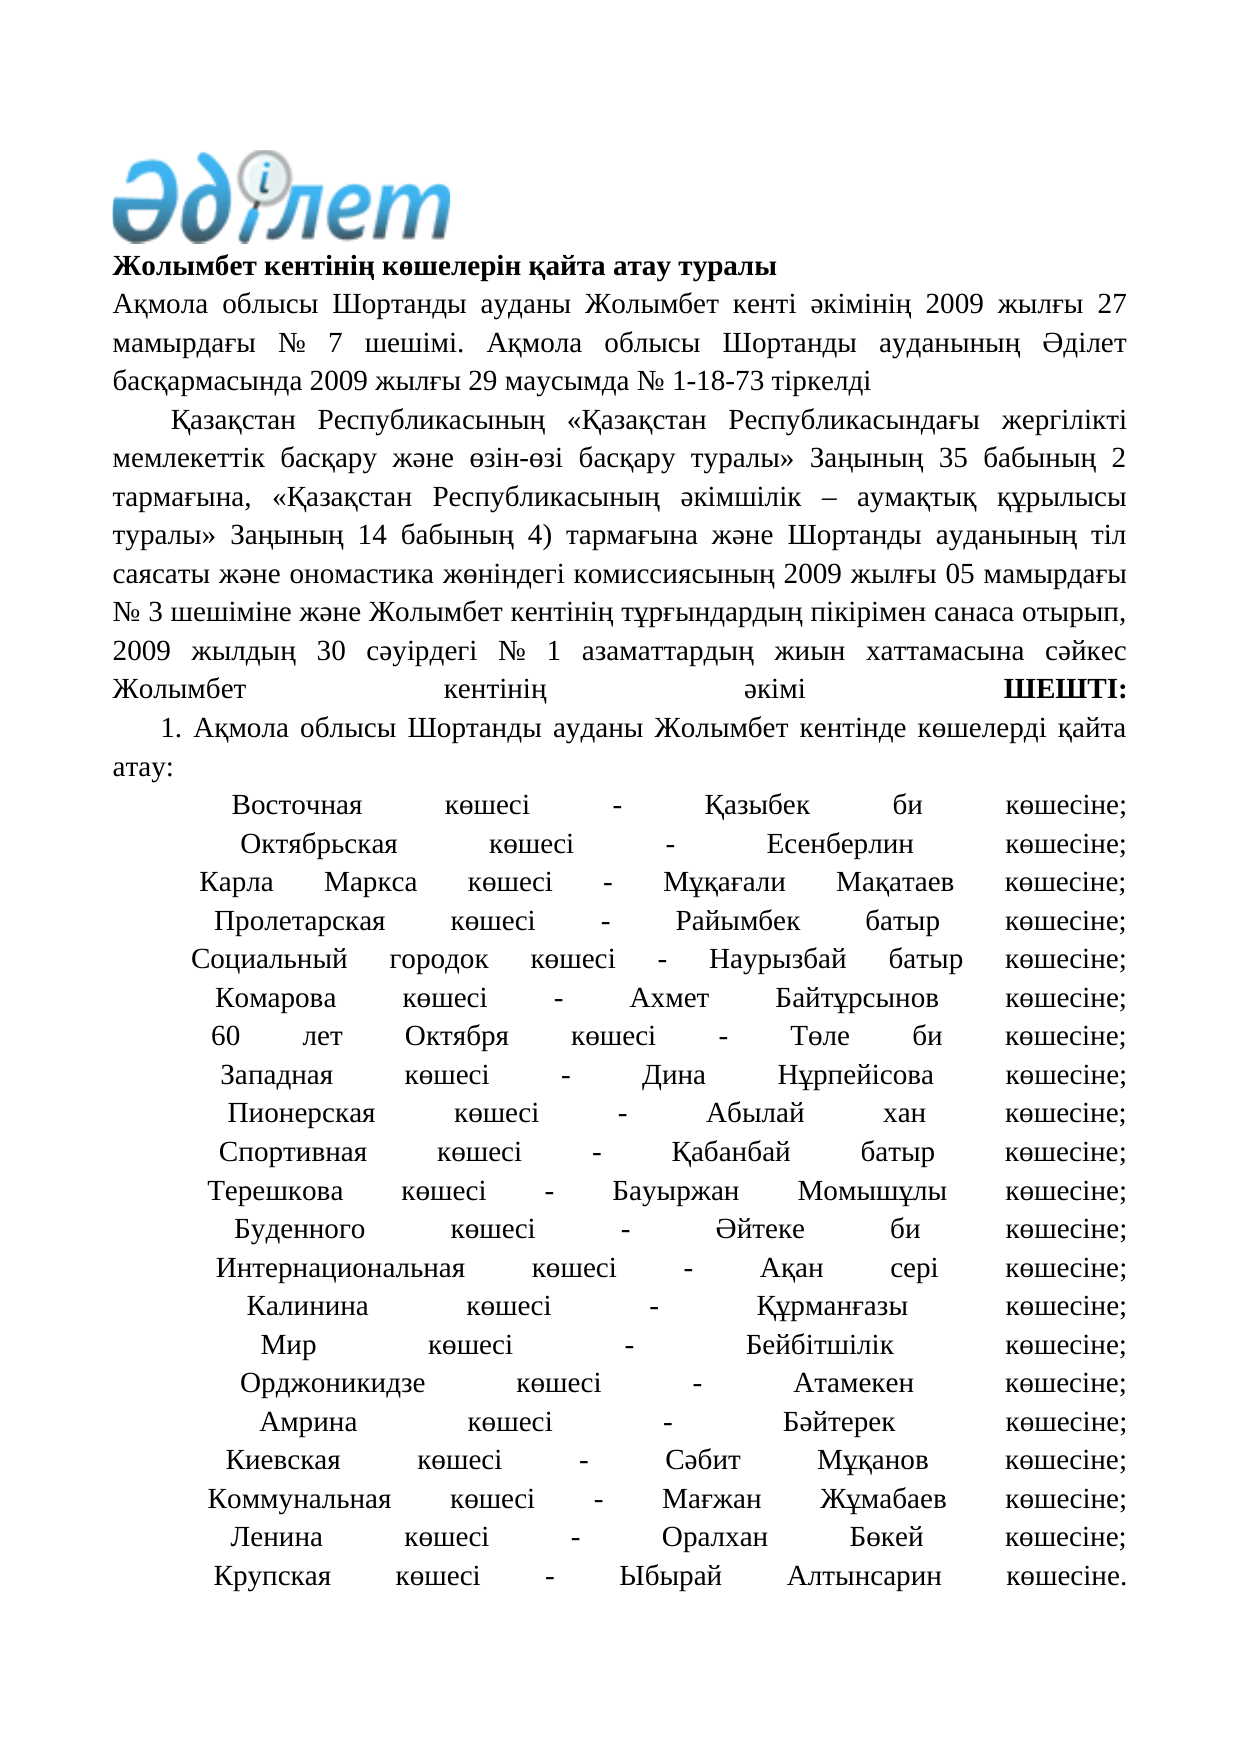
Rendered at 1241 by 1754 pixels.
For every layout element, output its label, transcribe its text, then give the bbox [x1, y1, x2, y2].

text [112, 402, 1128, 1592]
picture [112, 150, 451, 244]
text Ақмола облысы Шортанды ауданы Жолымбет кенті әкімінің 2009 жылғы 27 мамырдағы № 7 шешімі. Ақмола облысы Шортанды ауданының Әділет басқармасында 2009 жылғы 29 маусымда № 1-18-73 тіркелді [112, 286, 1128, 397]
text Жолымбет кентінің көшелерін қайта атау туралы [112, 248, 1128, 281]
